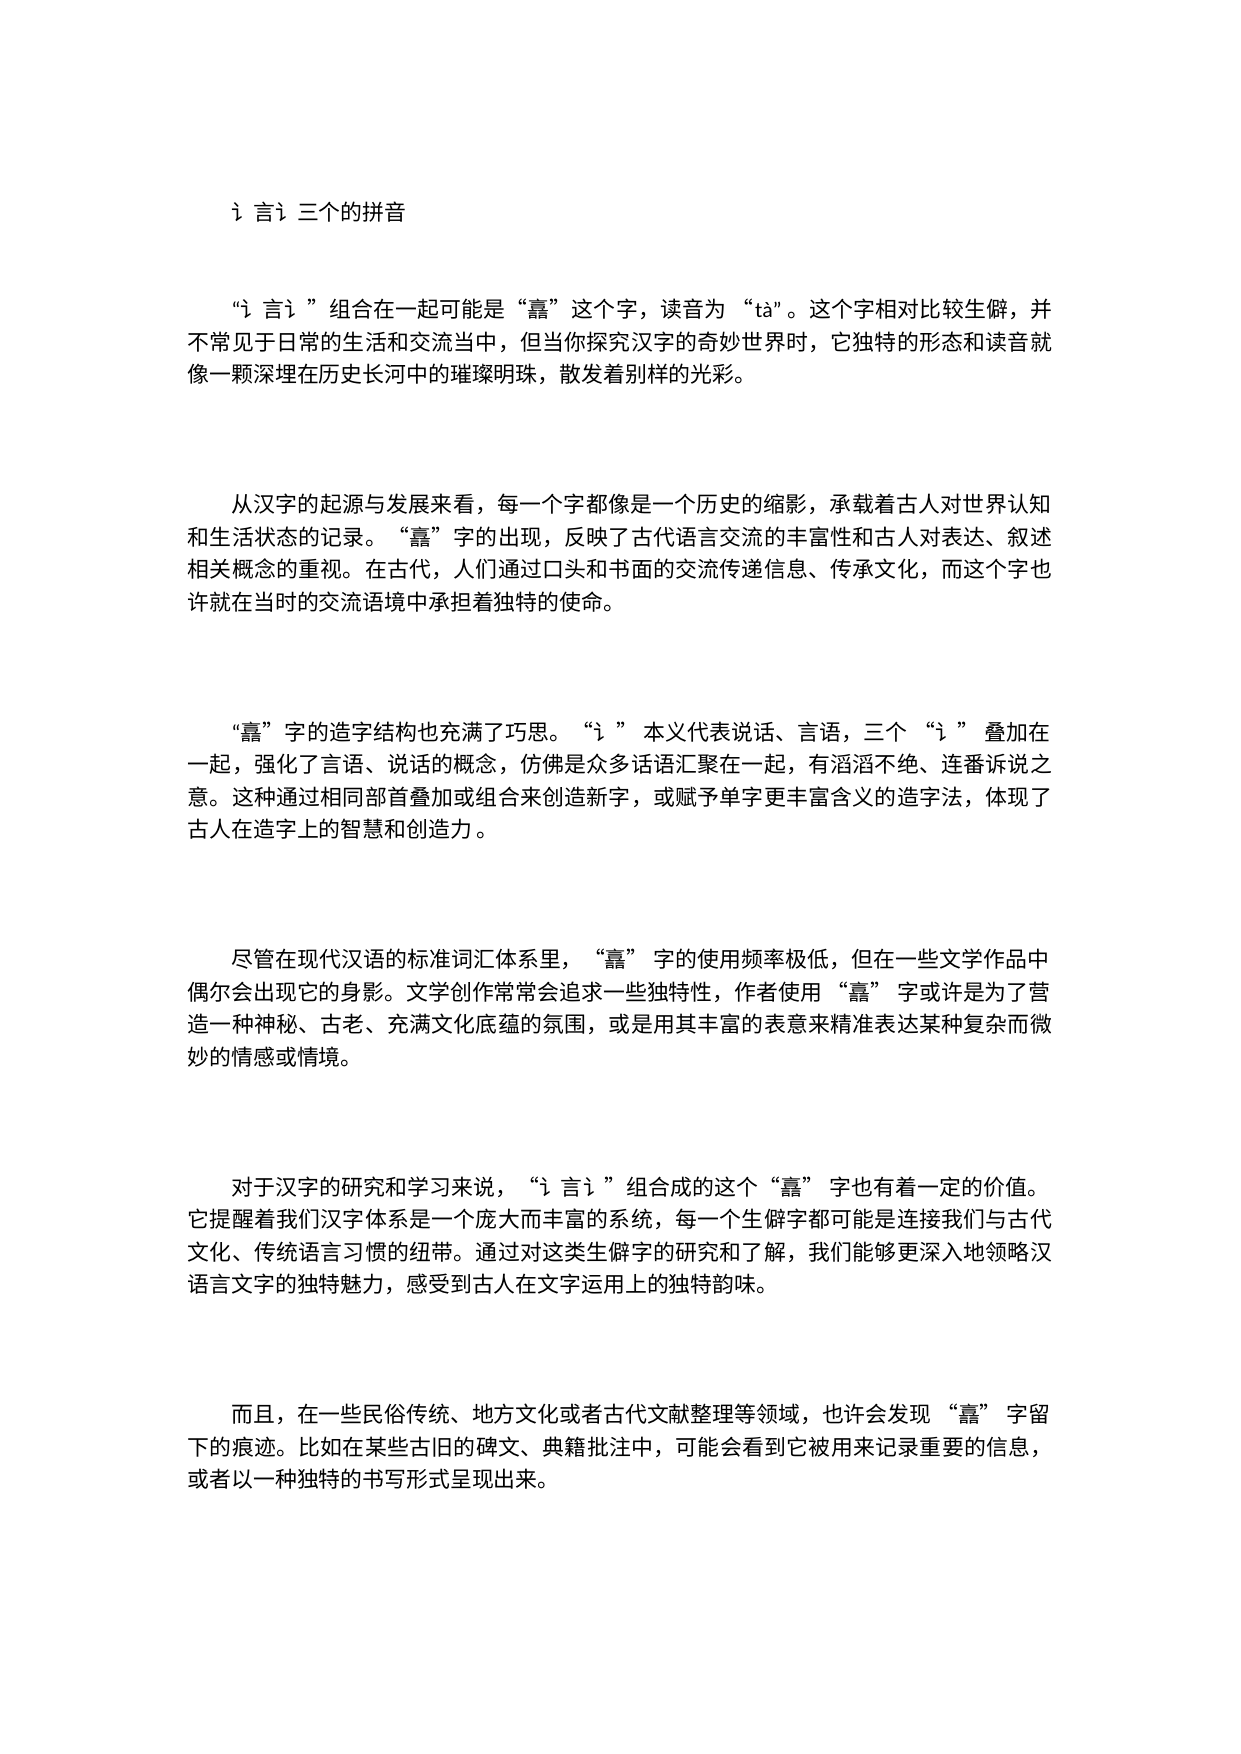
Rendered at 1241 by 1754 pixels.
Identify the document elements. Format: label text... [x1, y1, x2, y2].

text 讠言讠三个的拼音 [187, 194, 1053, 227]
text “讠言讠”组合在一起可能是“譶”这个字，读音为 “tà” 。这个字相对比较生僻，并不常见于日常的生活和交流当中，但当你探究汉字的奇妙世界时，它独特的形态和读音就像一颗深埋在历史长河中的璀璨明珠，散发着别样的光彩。 [187, 292, 1053, 389]
text 尽管在现代汉语的标准词汇体系里，“譶” 字的使用频率极低，但在一些文学作品中偶尔会出现它的身影。文学创作常常会追求一些独特性，作者使用 “譶” 字或许是为了营造一种神秘、古老、充满文化底蕴的氛围，或是用其丰富的表意来精准表达某种复杂而微妙的情感或情境。 [187, 942, 1053, 1072]
text 而且，在一些民俗传统、地方文化或者古代文献整理等领域，也许会发现 “譶” 字留下的痕迹。比如在某些古旧的碑文、典籍批注中，可能会看到它被用来记录重要的信息，或者以一种独特的书写形式呈现出来。 [187, 1397, 1053, 1494]
text 对于汉字的研究和学习来说，“讠言讠”组合成的这个“譶” 字也有着一定的价值。它提醒着我们汉字体系是一个庞大而丰富的系统，每一个生僻字都可能是连接我们与古代文化、传统语言习惯的纽带。通过对这类生僻字的研究和了解，我们能够更深入地领略汉语言文字的独特魅力，感受到古人在文字运用上的独特韵味。 [187, 1169, 1053, 1299]
text 从汉字的起源与发展来看，每一个字都像是一个历史的缩影，承载着古人对世界认知和生活状态的记录。“譶”字的出现，反映了古代语言交流的丰富性和古人对表达、叙述相关概念的重视。在古代，人们通过口头和书面的交流传递信息、传承文化，而这个字也许就在当时的交流语境中承担着独特的使命。 [187, 487, 1053, 617]
text “譶”字的造字结构也充满了巧思。“讠” 本义代表说话、言语，三个 “讠” 叠加在一起，强化了言语、说话的概念，仿佛是众多话语汇聚在一起，有滔滔不绝、连番诉说之意。这种通过相同部首叠加或组合来创造新字，或赋予单字更丰富含义的造字法，体现了古人在造字上的智慧和创造力 。 [187, 714, 1053, 844]
